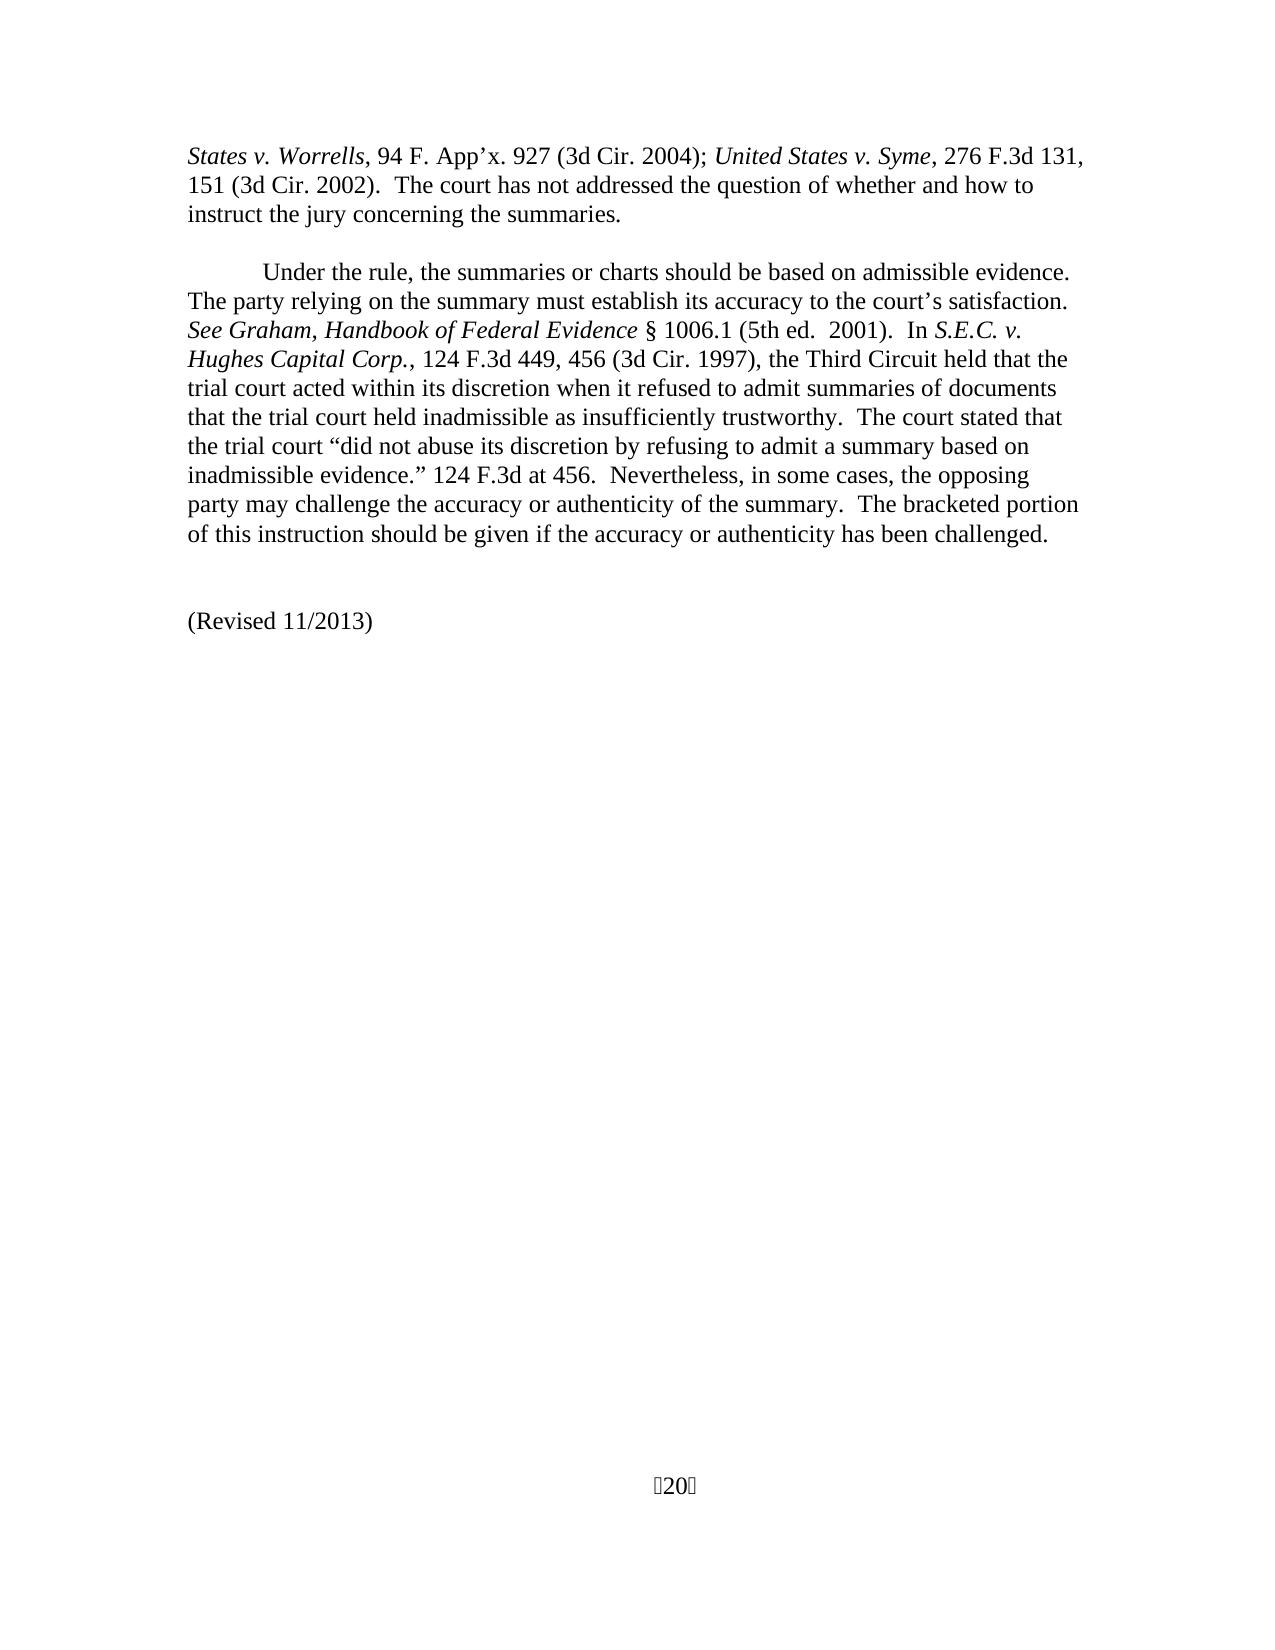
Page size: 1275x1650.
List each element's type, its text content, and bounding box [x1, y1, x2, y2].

text Under the rule, the summaries or charts should be based on admissible evidence. The party relying on the summary must establish its accuracy to the court’s satisfaction. See Graham, Handbook of Federal Evidence § 1006.1 (5th ed. 2001). In S.E.C. v. Hughes Capital Corp., 124 F.3d 449, 456 (3d Cir. 1997), the Third Circuit held that the trial court acted within its discretion when it refused to admit summaries of documents that the trial court held inadmissible as insufficiently trustworthy. The court stated that the trial court “did not abuse its discretion by refusing to admit a summary based on inadmissible evidence.” 124 F.3d at 456. Nevertheless, in some cases, the opposing party may challenge the accuracy or authenticity of the summary. The bracketed portion of this instruction should be given if the accuracy or authenticity has been challenged. [187, 257, 1087, 547]
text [187, 141, 1087, 228]
text (Revised 11/2013) [187, 606, 1087, 635]
